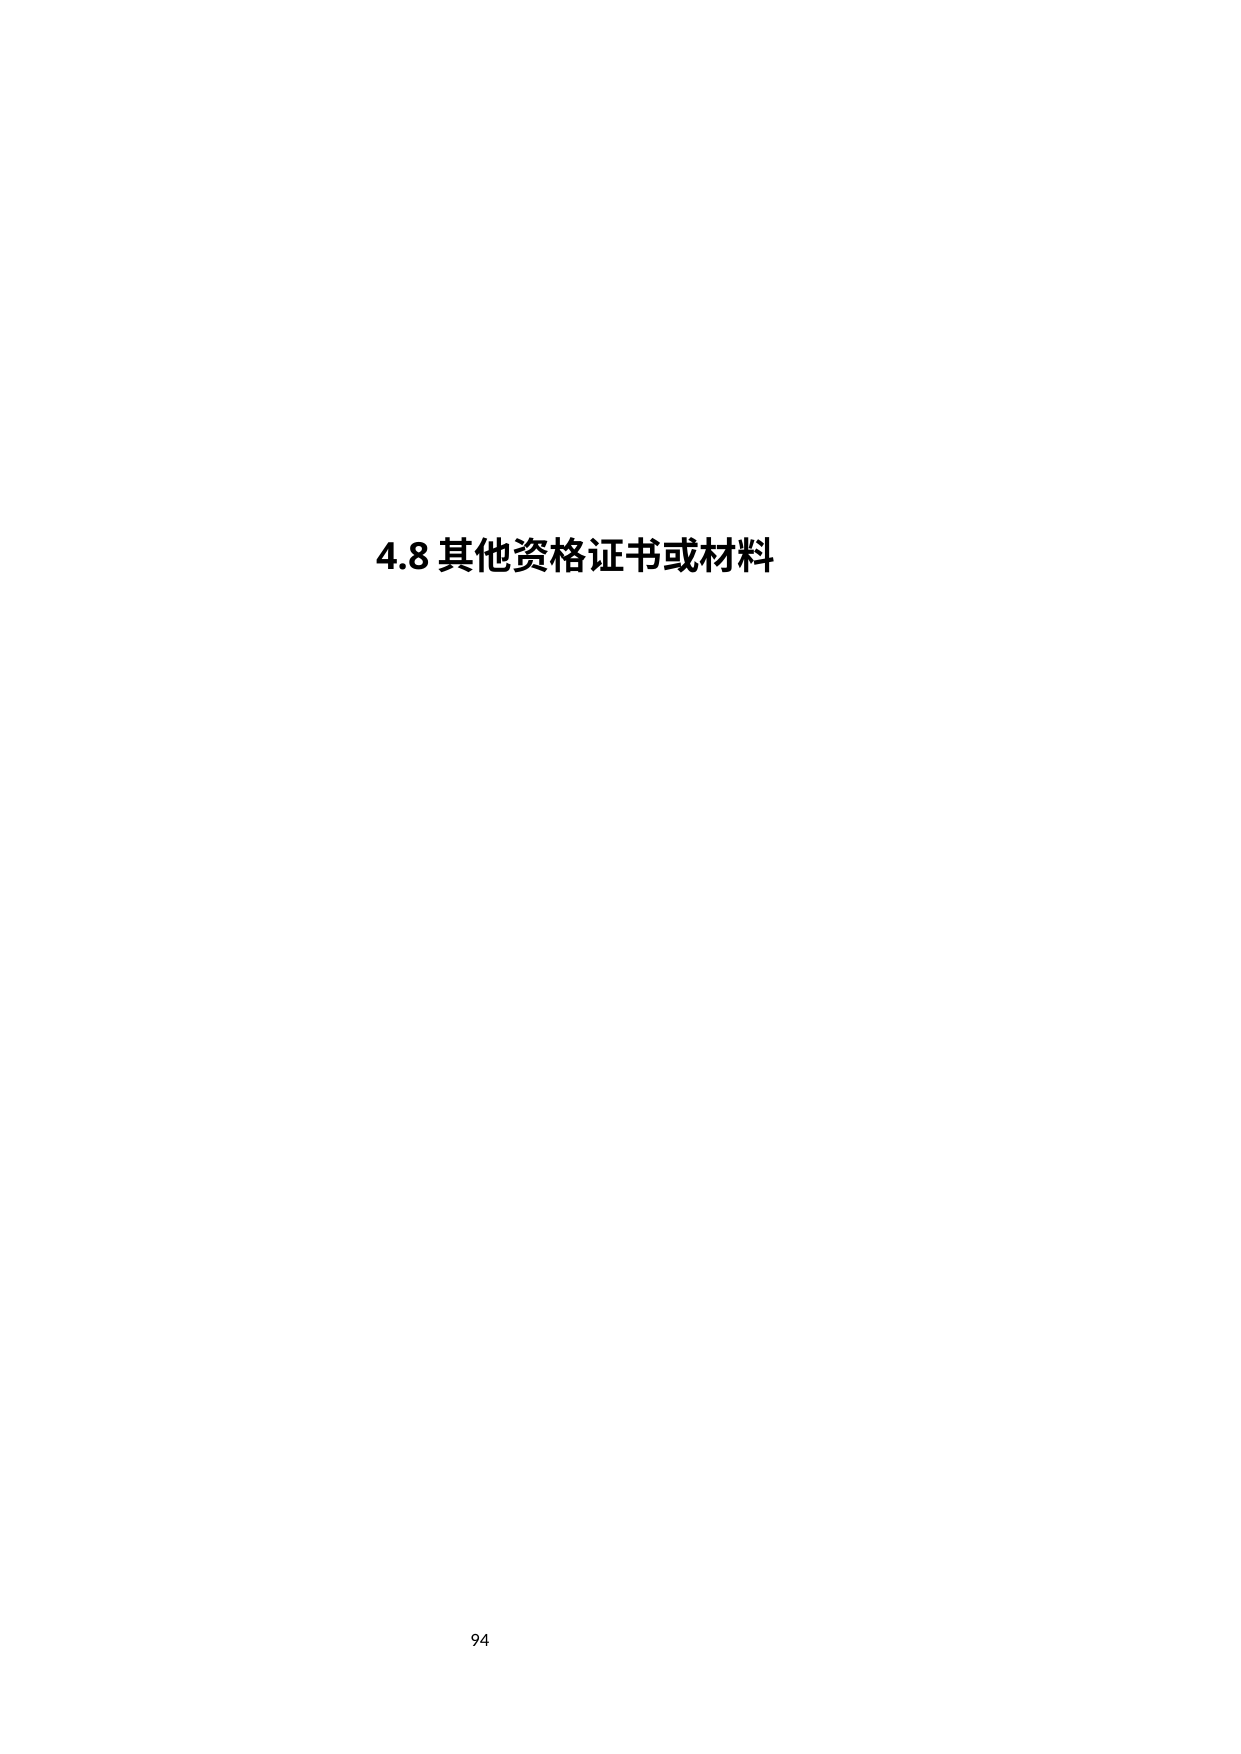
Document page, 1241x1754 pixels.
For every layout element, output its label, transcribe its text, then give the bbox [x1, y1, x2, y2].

text 4.8其他资格证书或材料 [112, 521, 1128, 586]
